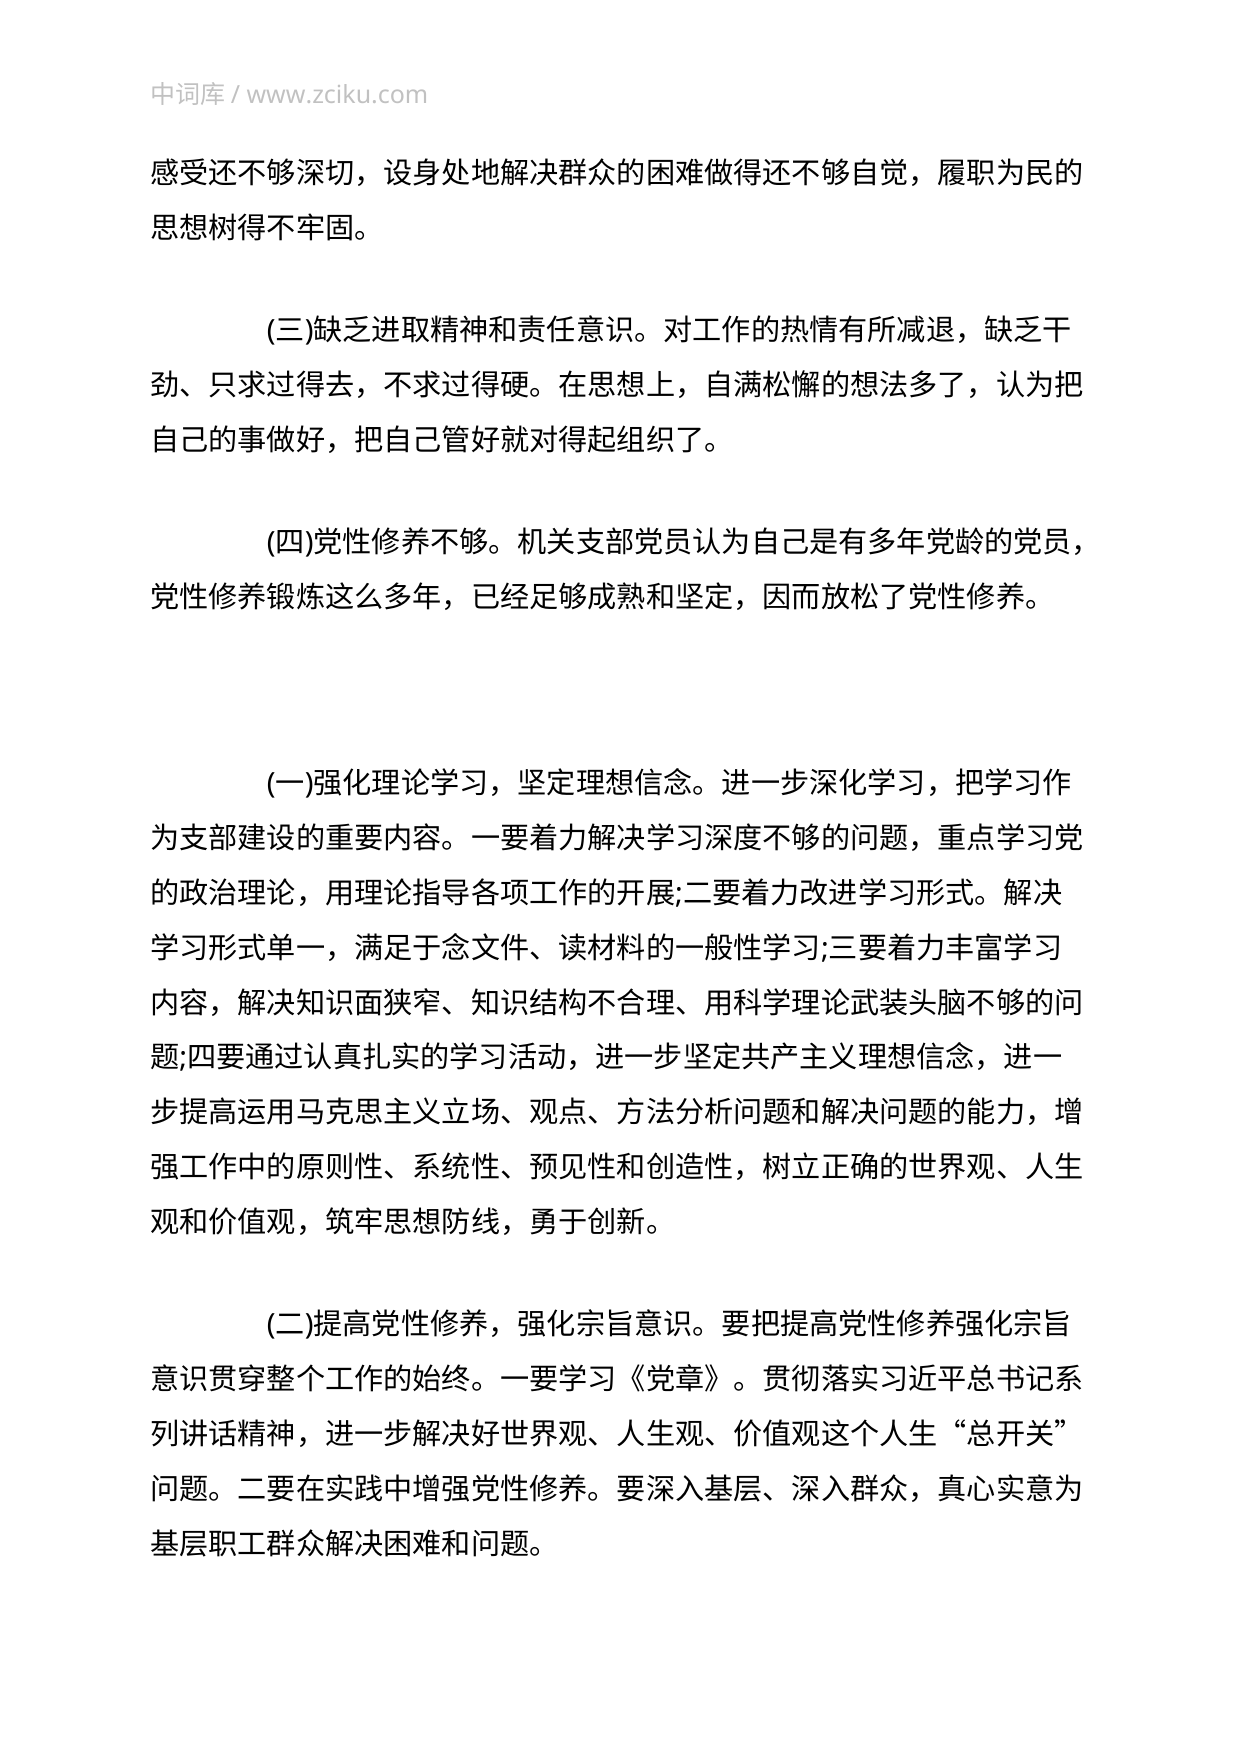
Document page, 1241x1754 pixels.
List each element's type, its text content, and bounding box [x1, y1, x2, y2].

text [150, 150, 1090, 247]
text (三)缺乏进取精神和责任意识。对工作的热情有所减退，缺乏干劲、只求过得去，不求过得硬。在思想上，自满松懈的想法多了，认为把自己的事做好，把自己管好就对得起组织了。 [150, 307, 1090, 459]
text (四)党性修养不够。机关支部党员认为自己是有多年党龄的党员，党性修养锻炼这么多年，已经足够成熟和坚定，因而放松了党性修养。 [150, 518, 1090, 616]
text (二)提高党性修养，强化宗旨意识。要把提高党性修养强化宗旨意识贯穿整个工作的始终。一要学习《党章》。贯彻落实习近平总书记系列讲话精神，进一步解决好世界观、人生观、价值观这个人生“总开关”问题。二要在实践中增强党性修养。要深入基层、深入群众，真心实意为基层职工群众解决困难和问题。 [150, 1301, 1090, 1563]
text (一)强化理论学习，坚定理想信念。进一步深化学习，把学习作为支部建设的重要内容。一要着力解决学习深度不够的问题，重点学习党的政治理论，用理论指导各项工作的开展;二要着力改进学习形式。解决学习形式单一，满足于念文件、读材料的一般性学习;三要着力丰富学习内容，解决知识面狭窄、知识结构不合理、用科学理论武装头脑不够的问题;四要通过认真扎实的学习活动，进一步坚定共产主义理想信念，进一步提高运用马克思主义立场、观点、方法分析问题和解决问题的能力，增强工作中的原则性、系统性、预见性和创造性，树立正确的世界观、人生观和价值观，筑牢思想防线，勇于创新。 [150, 759, 1090, 1241]
